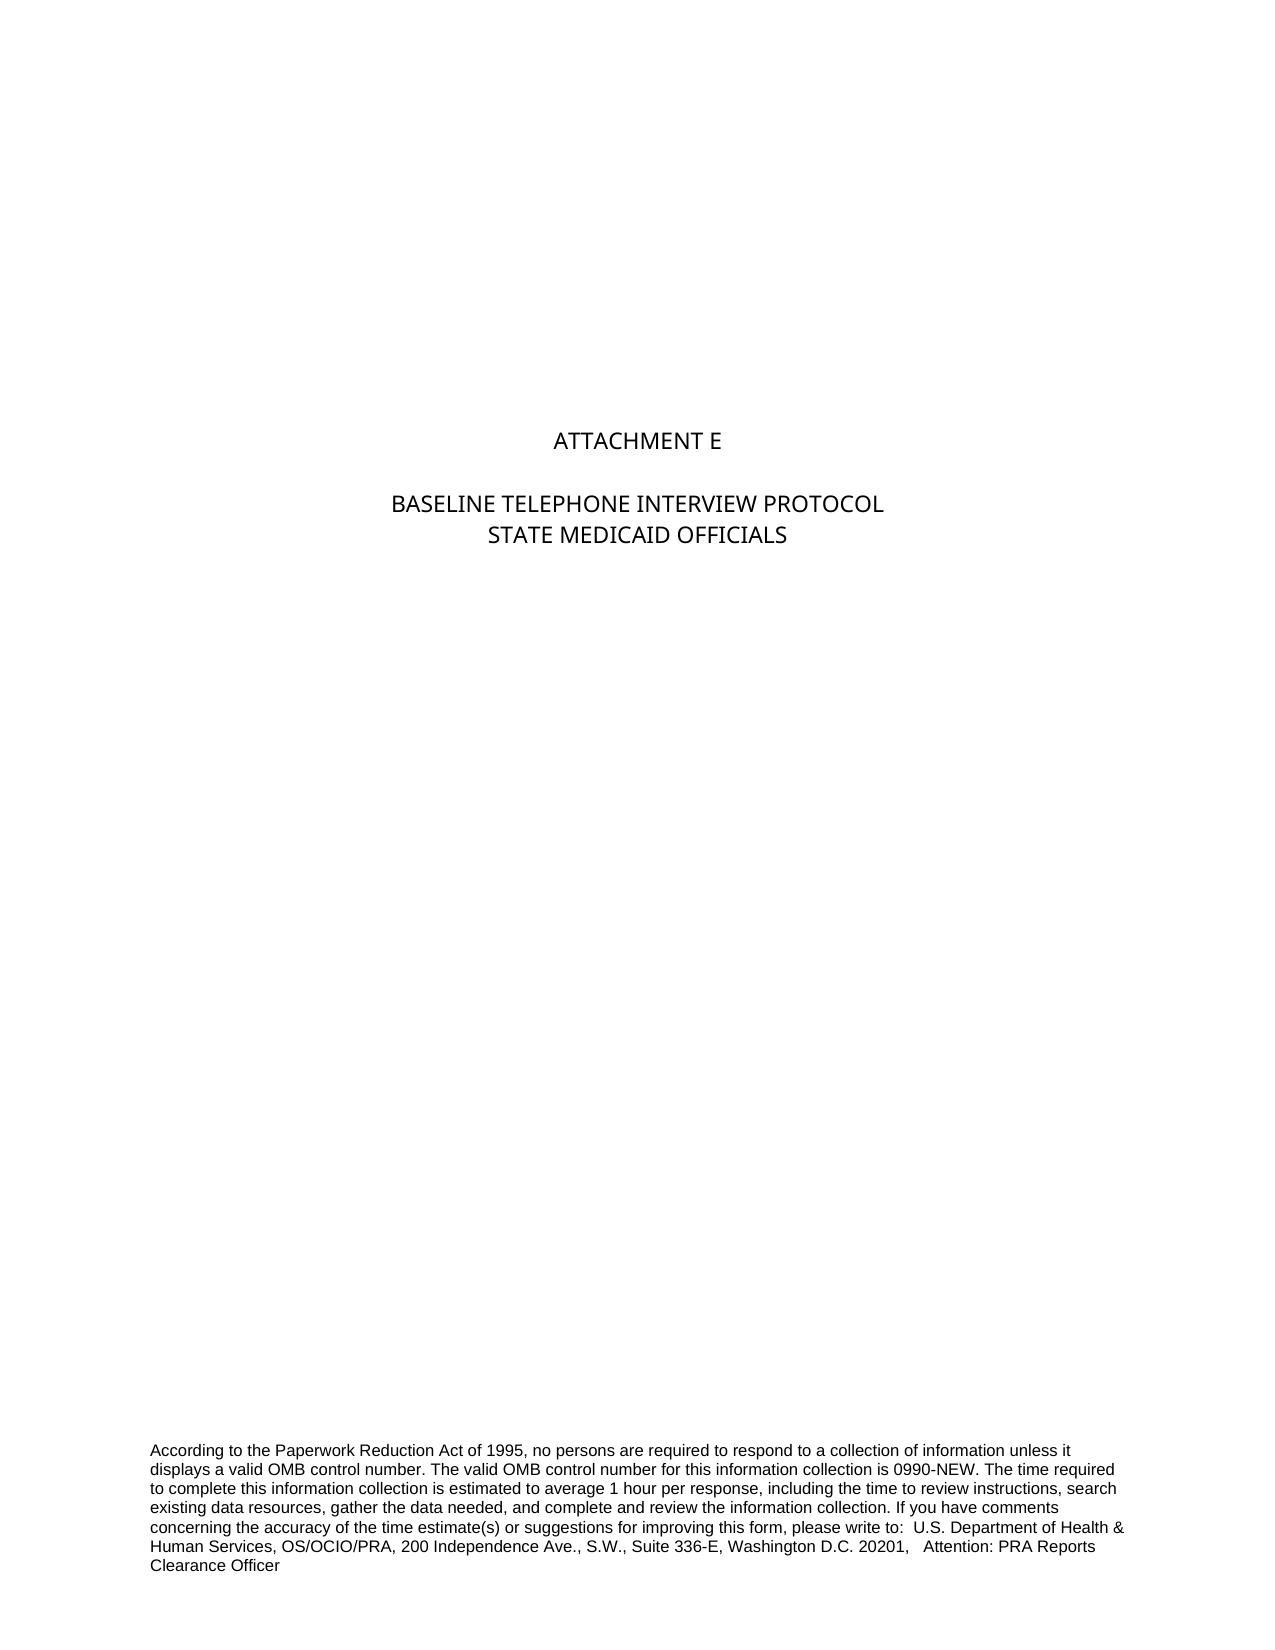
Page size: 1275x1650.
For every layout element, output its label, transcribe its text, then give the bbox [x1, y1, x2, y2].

title ATTACHMENT E Baseline Telephone Interview Protocol state medicaid officials [150, 425, 1125, 550]
